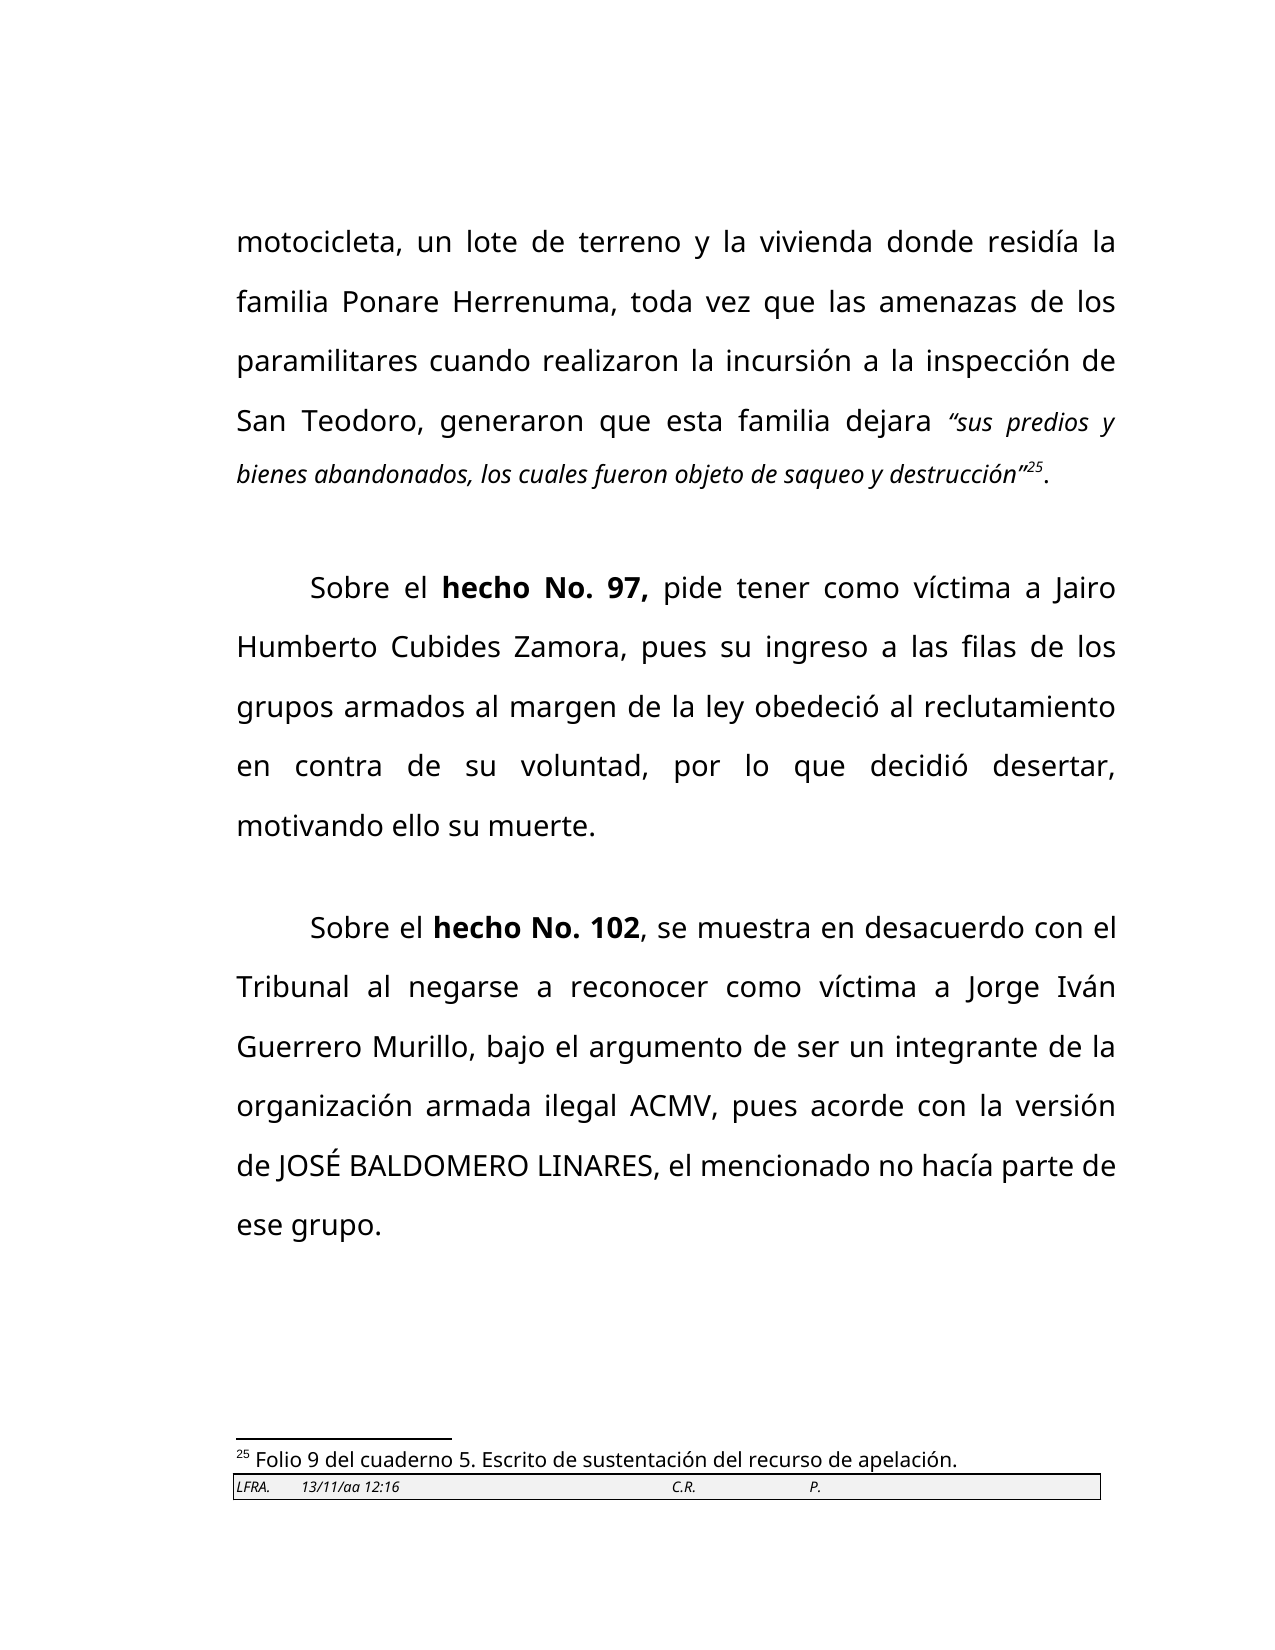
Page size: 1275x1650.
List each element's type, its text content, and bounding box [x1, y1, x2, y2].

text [236, 222, 1117, 491]
text Sobre el hecho No. 102, se muestra en desacuerdo con el Tribunal al negarse a reconocer como víctima a Jorge Iván Guerrero Murillo, bajo el argumento de ser un integrante de la organización armada ilegal ACMV, pues acorde con la versión de JOSÉ BALDOMERO LINARES, el mencionado no hacía parte de ese grupo. [236, 907, 1117, 1244]
text Sobre el hecho No. 97, pide tener como víctima a Jairo Humberto Cubides Zamora, pues su ingreso a las filas de los grupos armados al margen de la ley obedeció al reclutamiento en contra de su voluntad, por lo que decidió desertar, motivando ello su muerte. [236, 567, 1117, 845]
